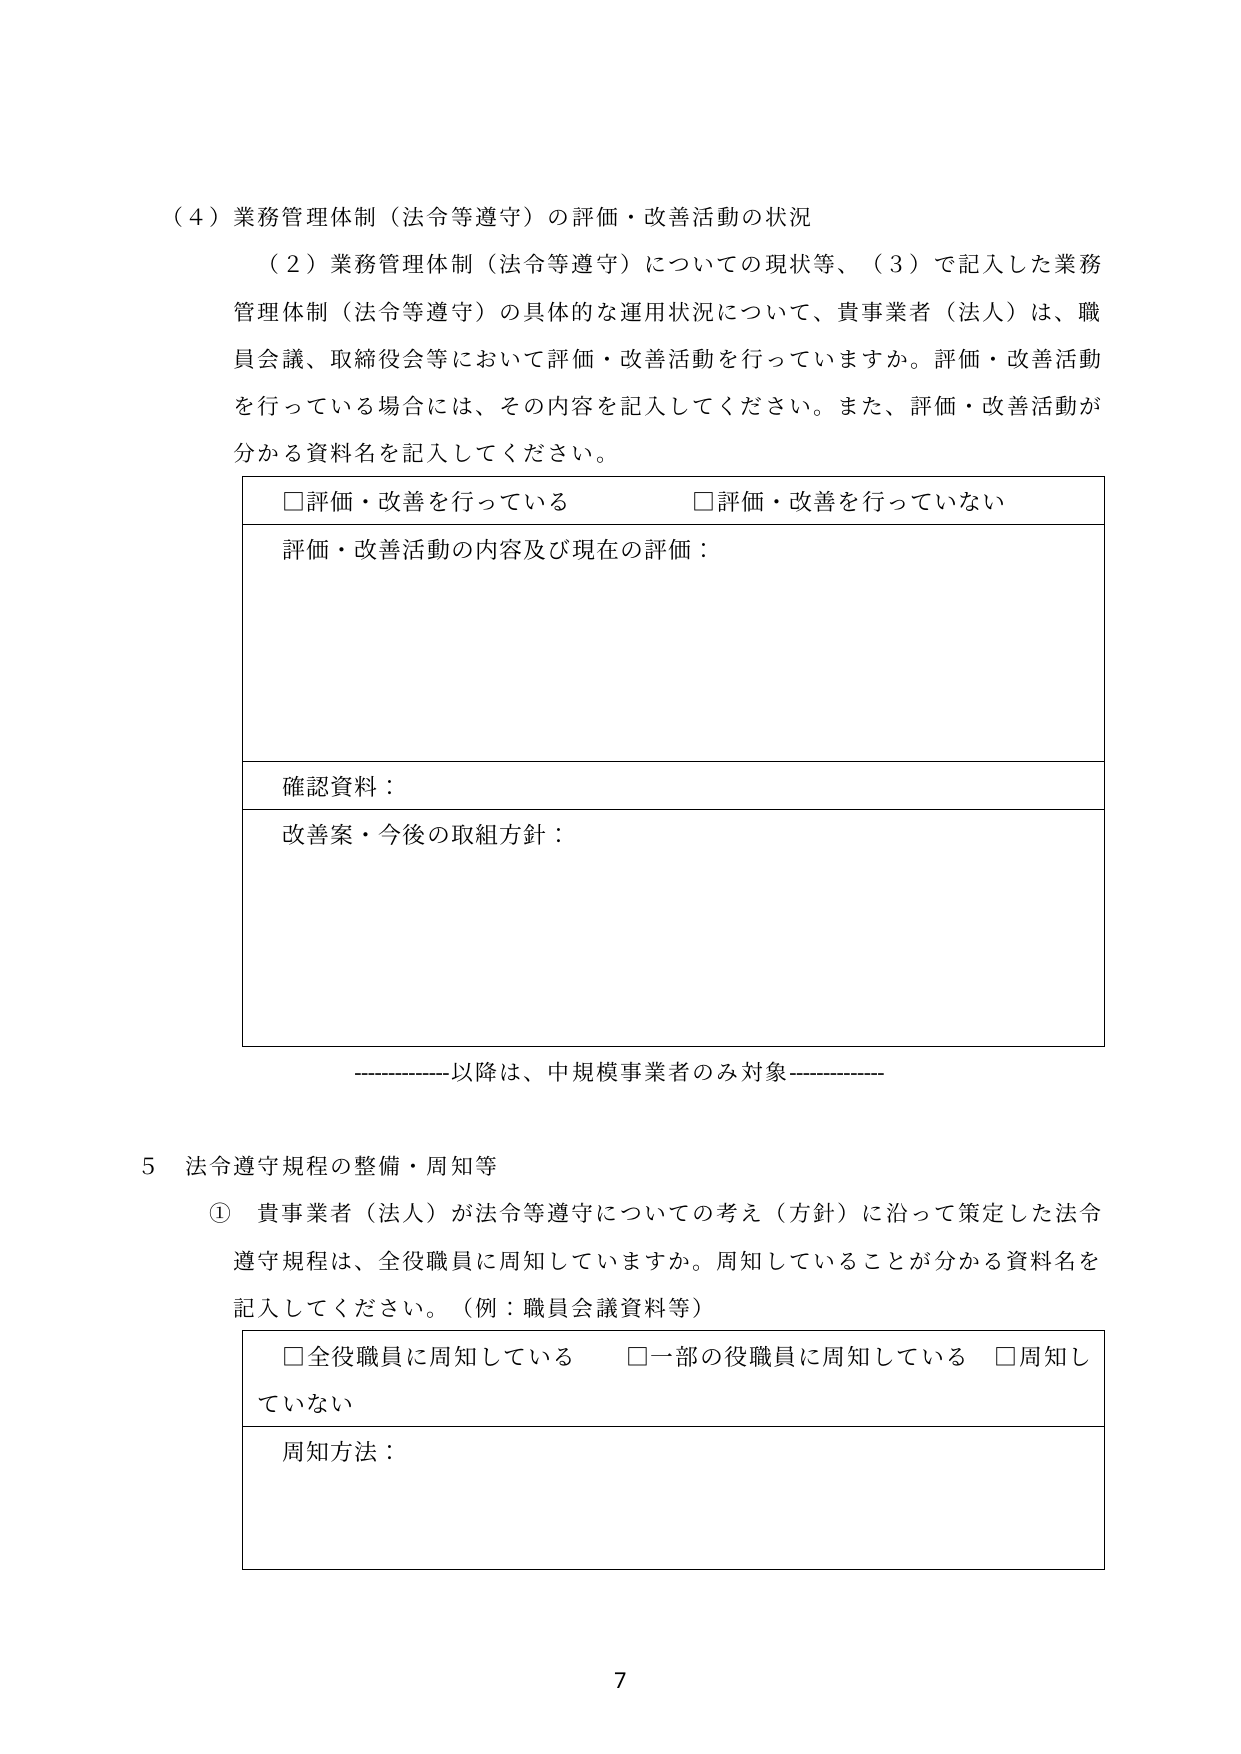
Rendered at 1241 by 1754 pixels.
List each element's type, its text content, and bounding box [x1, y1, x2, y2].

text （４）業務管理体制（法令等遵守）の評価・改善活動の状況 [137, 193, 1103, 240]
table_header □評価・改善を行っている □評価・改善を行っていない [243, 477, 1104, 524]
table_cell 確認資料： [243, 762, 1104, 809]
text （２）業務管理体制（法令等遵守）についての現状等、（３）で記入した業務管理体制（法令等遵守）の具体的な運用状況について、貴事業者（法人）は、職員会議、取締役会等において評価・改善活動を行っていますか。評価・改善活動を行っている場合には、その内容を記入してください。また、評価・改善活動が分かる資料名を記入してください。 [221, 240, 1103, 476]
text ① 貴事業者（法人）が法令等遵守についての考え（方針）に沿って策定した法令遵守規程は、全役職員に周知していますか。周知していることが分かる資料名を記入してください。（例：職員会議資料等） [137, 1189, 1103, 1330]
table_cell 改善案・今後の取組方針： [243, 810, 1104, 1046]
table_cell 周知方法： [243, 1427, 1104, 1568]
text ５ 法令遵守規程の整備・周知等 [137, 1142, 1103, 1189]
table_cell 評価・改善活動の内容及び現在の評価： [243, 525, 1104, 761]
table_header □全役職員に周知している □一部の役職員に周知している □周知していない [243, 1331, 1104, 1426]
text --------------以降は、中規模事業者のみ対象-------------- [137, 1047, 1103, 1094]
